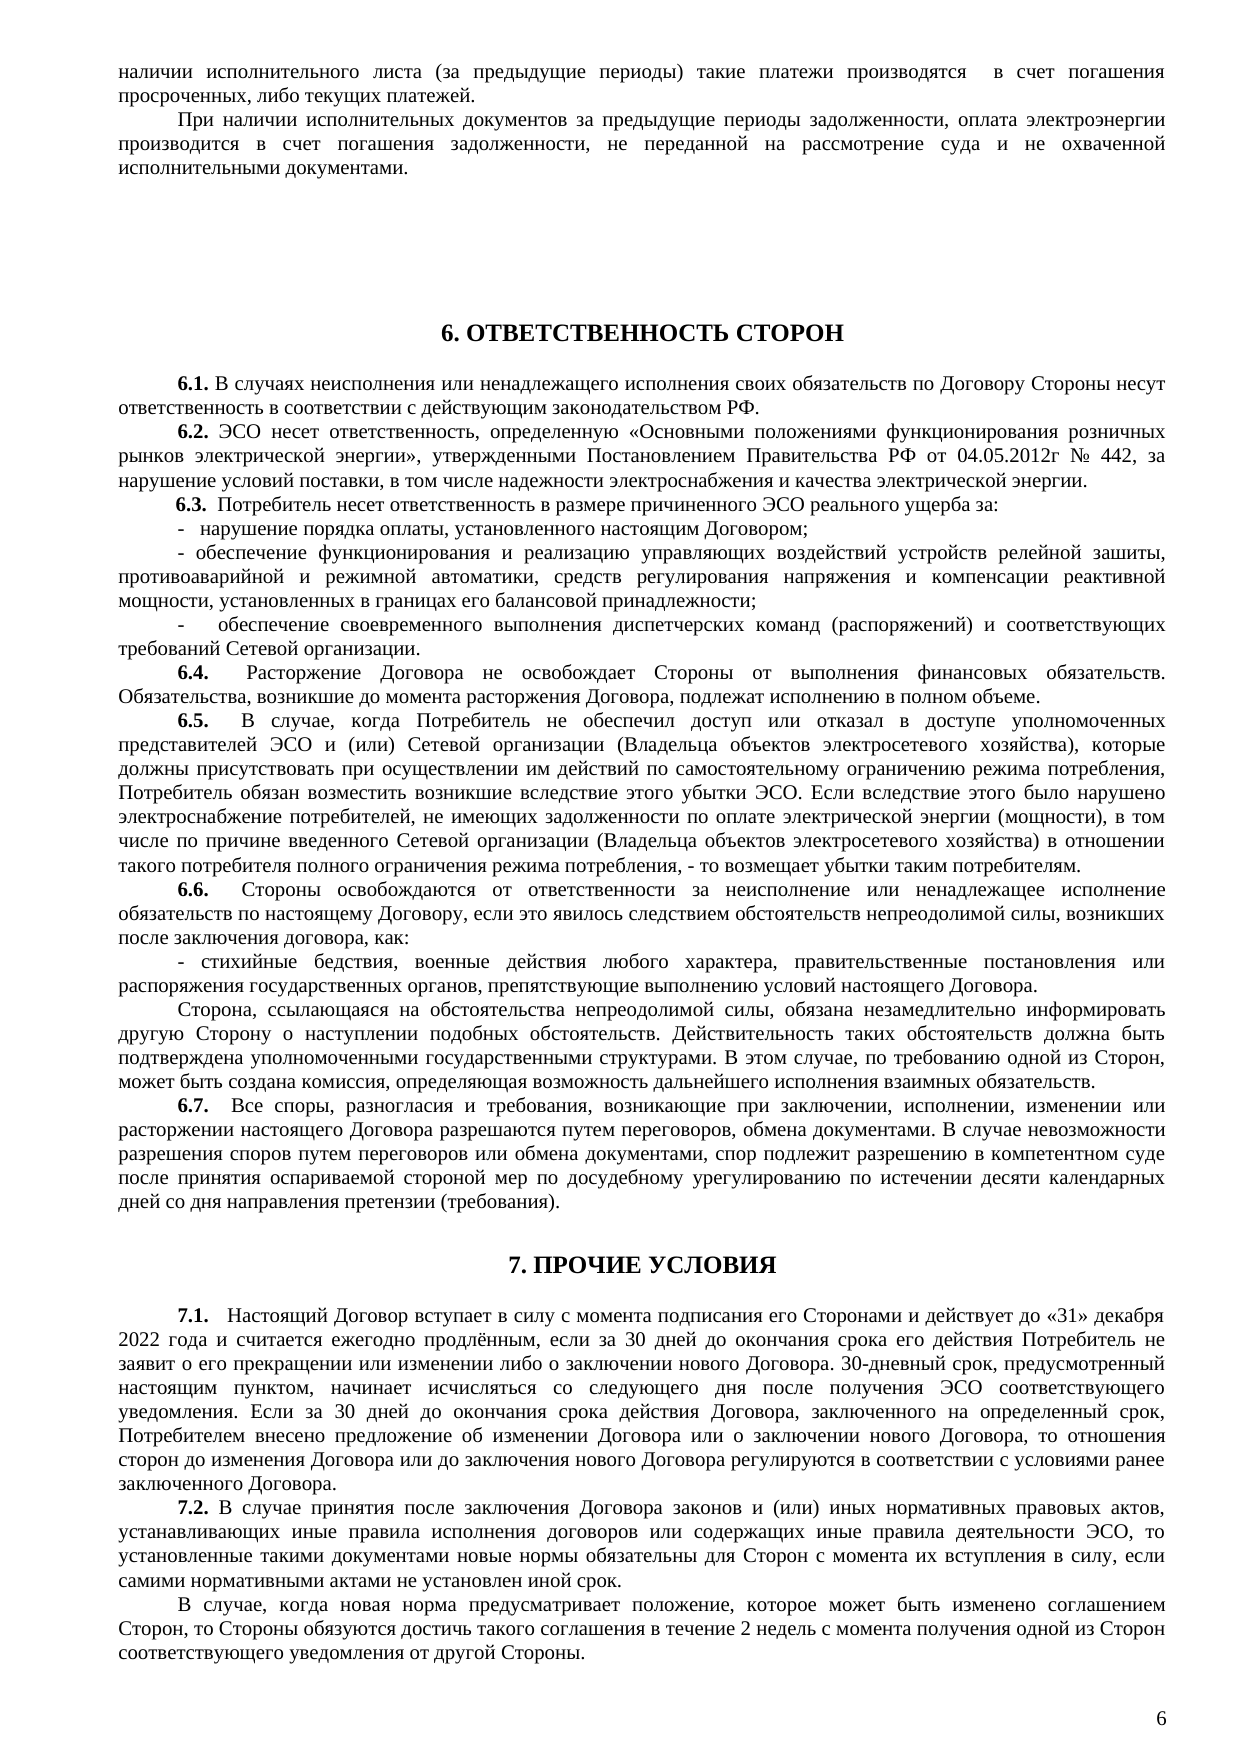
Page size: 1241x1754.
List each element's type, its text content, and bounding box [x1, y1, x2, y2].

list 6.1. В случаях неисполнения или ненадлежащего исполнения своих обязательств по Договору Стороны несут ответственность в соответствии с действующим законодательством РФ. [118, 371, 1167, 419]
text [118, 59, 1167, 107]
text 6.3. Потребитель несет ответственность в размере причиненного ЭСО реального ущерба за: [118, 492, 1167, 516]
list 6.2. ЭСО несет ответственность, определенную «Основными положениями функционирования розничных рынков электрической энергии», утвержденными Постановлением Правительства РФ от 04.05.2012г № 442, за нарушение условий поставки, в том числе надежности электроснабжения и качества электрической энергии. [118, 419, 1167, 492]
list 6.4. Расторжение Договора не освобождает Стороны от выполнения финансовых обязательств. Обязательства, возникшие до момента расторжения Договора, подлежат исполнению в полном объеме. [118, 660, 1167, 708]
list В случае, когда новая норма предусматривает положение, которое может быть изменено соглашением Сторон, то Стороны обязуются достичь такого соглашения в течение 2 недель с момента получения одной из Сторон соответствующего уведомления от другой Стороны. [118, 1592, 1167, 1664]
text 6. ОТВЕТСТВЕННОСТЬ СТОРОН [118, 318, 1167, 347]
list 6.6. Стороны освобождаются от ответственности за неисполнение или ненадлежащее исполнение обязательств по настоящему Договору, если это явилось следствием обстоятельств непреодолимой силы, возникших после заключения договора, как: [118, 877, 1167, 949]
list 7.2. В случае принятия после заключения Договора законов и (или) иных нормативных правовых актов, устанавливающих иные правила исполнения договоров или содержащих иные правила деятельности ЭСО, то установленные такими документами новые нормы обязательны для Сторон с момента их вступления в силу, если самими нормативными актами не установлен иной срок. [118, 1495, 1167, 1592]
list 6.5. В случае, когда Потребитель не обеспечил доступ или отказал в доступе уполномоченных представителей ЭСО и (или) Сетевой организации (Владельца объектов электросетевого хозяйства), которые должны присутствовать при осуществлении им действий по самостоятельному ограничению режима потребления, Потребитель обязан возместить возникшие вследствие этого убытки ЭСО. Если вследствие этого было нарушено электроснабжение потребителей, не имеющих задолженности по оплате электрической энергии (мощности), в том числе по причине введенного Сетевой организации (Владельца объектов электросетевого хозяйства) в отношении такого потребителя полного ограничения режима потребления, - то возмещает убытки таким потребителям. [118, 708, 1167, 877]
list 6.7. Все споры, разногласия и требования, возникающие при заключении, исполнении, изменении или расторжении настоящего Договора разрешаются путем переговоров, обмена документами. В случае невозможности разрешения споров путем переговоров или обмена документами, спор подлежит разрешению в компетентном суде после принятия оспариваемой стороной мер по досудебному урегулированию по истечении десяти календарных дней со дня направления претензии (требования). [118, 1093, 1167, 1213]
list - стихийные бедствия, военные действия любого характера, правительственные постановления или распоряжения государственных органов, препятствующие выполнению условий настоящего Договора. [118, 949, 1167, 997]
text 7. ПРОЧИЕ УСЛОВИЯ [118, 1250, 1167, 1279]
text При наличии исполнительных документов за предыдущие периоды задолженности, оплата электроэнергии производится в счет погашения задолженности, не переданной на рассмотрение суда и не охваченной исполнительными документами. [118, 107, 1167, 179]
list Сторона, ссылающаяся на обстоятельства непреодолимой силы, обязана незамедлительно информировать другую Сторону о наступлении подобных обстоятельств. Действительность таких обстоятельств должна быть подтверждена уполномоченными государственными структурами. В этом случае, по требованию одной из Сторон, может быть создана комиссия, определяющая возможность дальнейшего исполнения взаимных обязательств. [118, 997, 1167, 1093]
text 7.1. Настоящий Договор вступает в силу с момента подписания его Сторонами и действует до «31» декабря 2022 года и считается ежегодно продлённым, если за 30 дней до окончания срока его действия Потребитель не заявит о его прекращении или изменении либо о заключении нового Договора. 30-дневный срок, предусмотренный настоящим пунктом, начинает исчисляться со следующего дня после получения ЭСО соответствующего уведомления. Если за 30 дней до окончания срока действия Договора, заключенного на определенный срок, Потребителем внесено предложение об изменении Договора или о заключении нового Договора, то отношения сторон до изменения Договора или до заключения нового Договора регулируются в соответствии с условиями ранее заключенного Договора. [118, 1303, 1167, 1495]
list - обеспечение своевременного выполнения диспетчерских команд (распоряжений) и соответствующих требований Сетевой организации. [118, 612, 1167, 660]
list - нарушение порядка оплаты, установленного настоящим Договором; [118, 516, 1167, 540]
list - обеспечение функционирования и реализацию управляющих воздействий устройств релейной зашиты, противоаварийной и режимной автоматики, средств регулирования напряжения и компенсации реактивной мощности, установленных в границах его балансовой принадлежности; [118, 540, 1167, 612]
